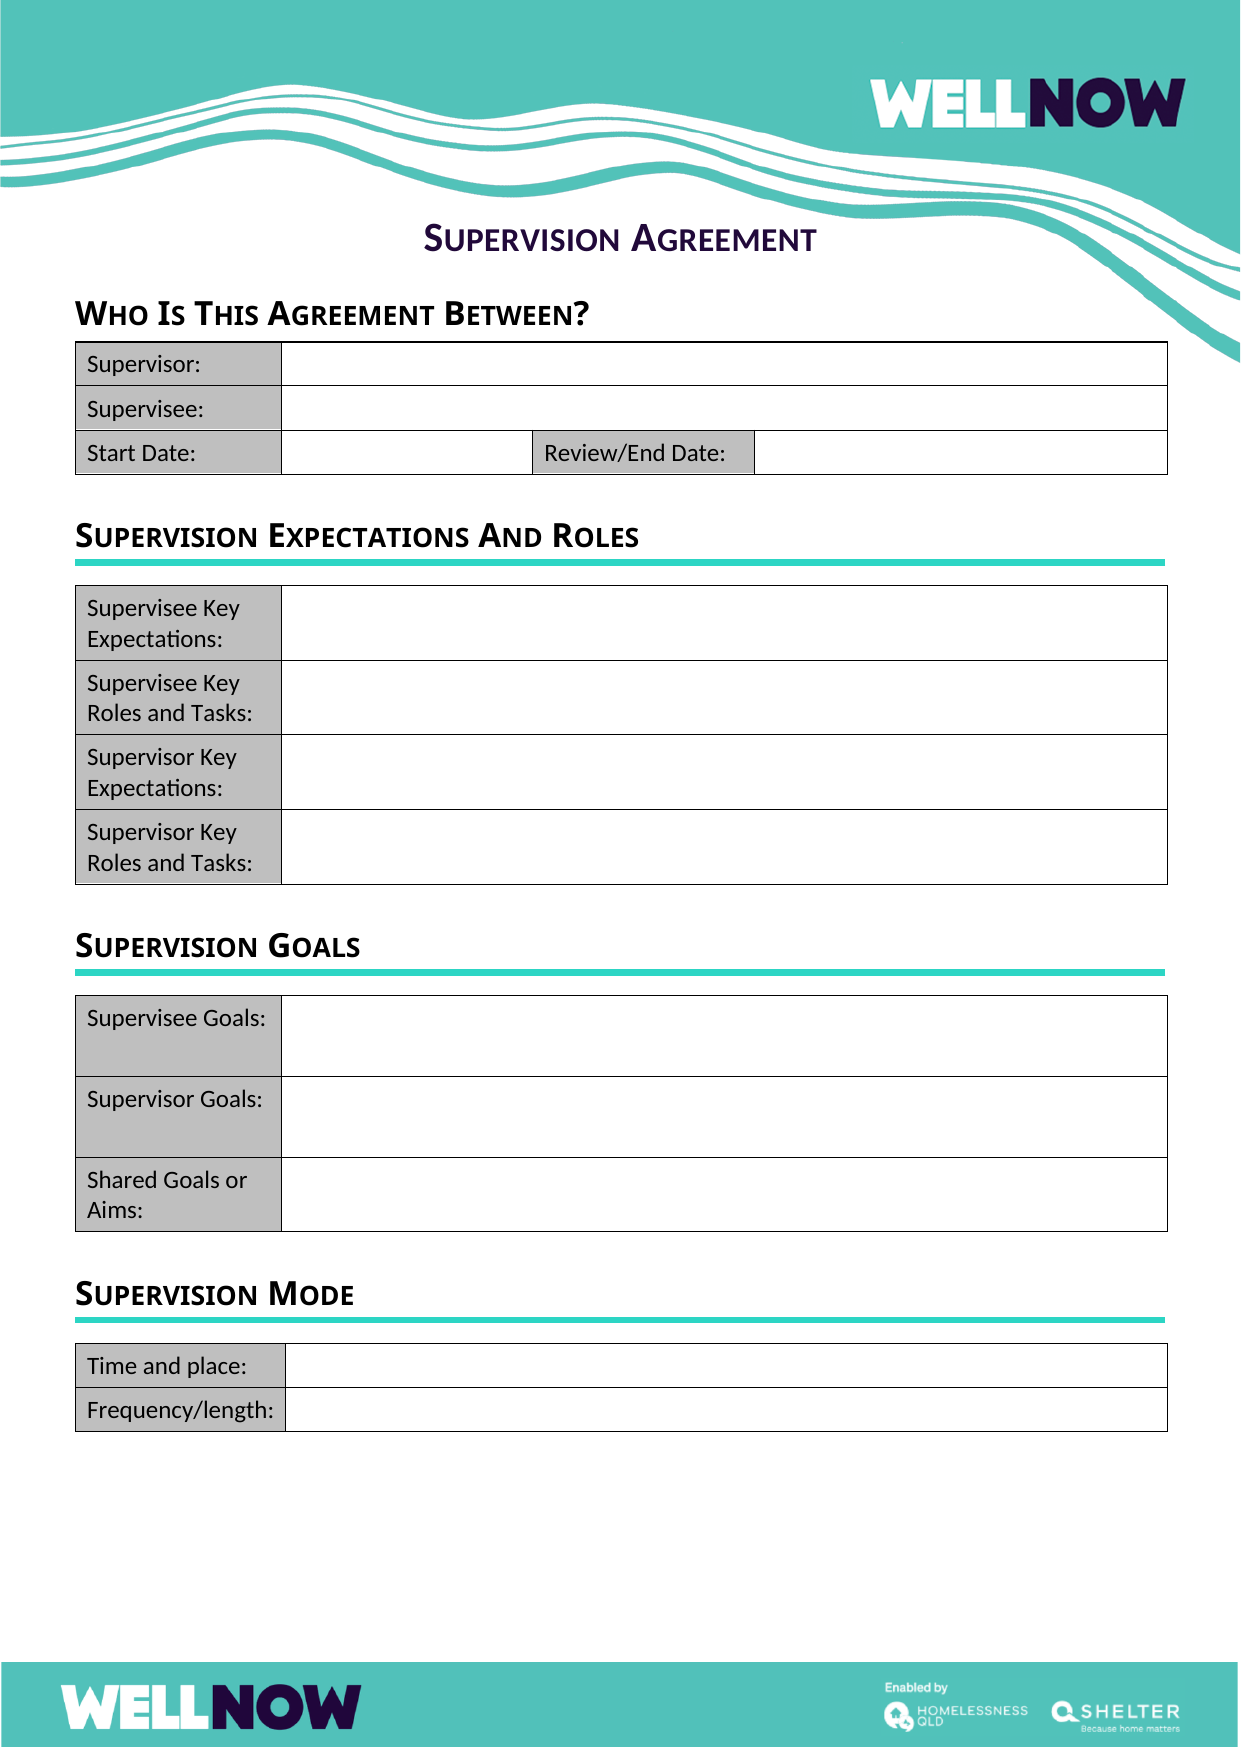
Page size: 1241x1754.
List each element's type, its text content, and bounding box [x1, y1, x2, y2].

table_cell Supervisee Key Roles and Tasks: [76, 661, 281, 734]
table_cell [282, 1158, 1167, 1231]
table_cell [282, 735, 1167, 809]
picture [0, 1662, 1236, 1747]
table_cell Start Date: [76, 431, 281, 473]
table_cell Shared Goals or Aims: [76, 1158, 281, 1231]
table_header Time and place: [76, 1344, 285, 1387]
subtitle Supervision Mode [75, 1270, 1165, 1317]
subtitle Supervision Agreement [75, 211, 1165, 262]
table_cell [282, 661, 1167, 734]
picture [0, 0, 1241, 367]
table_header [282, 996, 1167, 1076]
table_cell Supervisor Key Expectations: [76, 735, 281, 809]
subtitle Supervision Goals [75, 922, 1165, 969]
subtitle Who Is This Agreement Between? [75, 290, 1165, 336]
table_header [282, 586, 1167, 660]
table_cell Supervisor Key Roles and Tasks: [76, 810, 281, 883]
table_cell [755, 431, 1167, 473]
table_cell Supervisor Goals: [76, 1077, 281, 1157]
table_header [282, 343, 1167, 385]
table_cell [282, 1077, 1167, 1157]
table_header Supervisor: [76, 343, 281, 385]
table_cell [286, 1388, 1167, 1431]
table_cell Supervisee: [76, 386, 281, 429]
table_header Supervisee Key Expectations: [76, 586, 281, 660]
table_cell Review/End Date: [533, 431, 754, 473]
subtitle Supervision Expectations And Roles [75, 512, 1165, 559]
table_cell [282, 431, 532, 473]
table_cell Frequency/length: [76, 1388, 285, 1431]
table_header Supervisee Goals: [76, 996, 281, 1076]
table_header [286, 1344, 1167, 1387]
table_cell [282, 810, 1167, 883]
table_cell [282, 386, 1167, 429]
